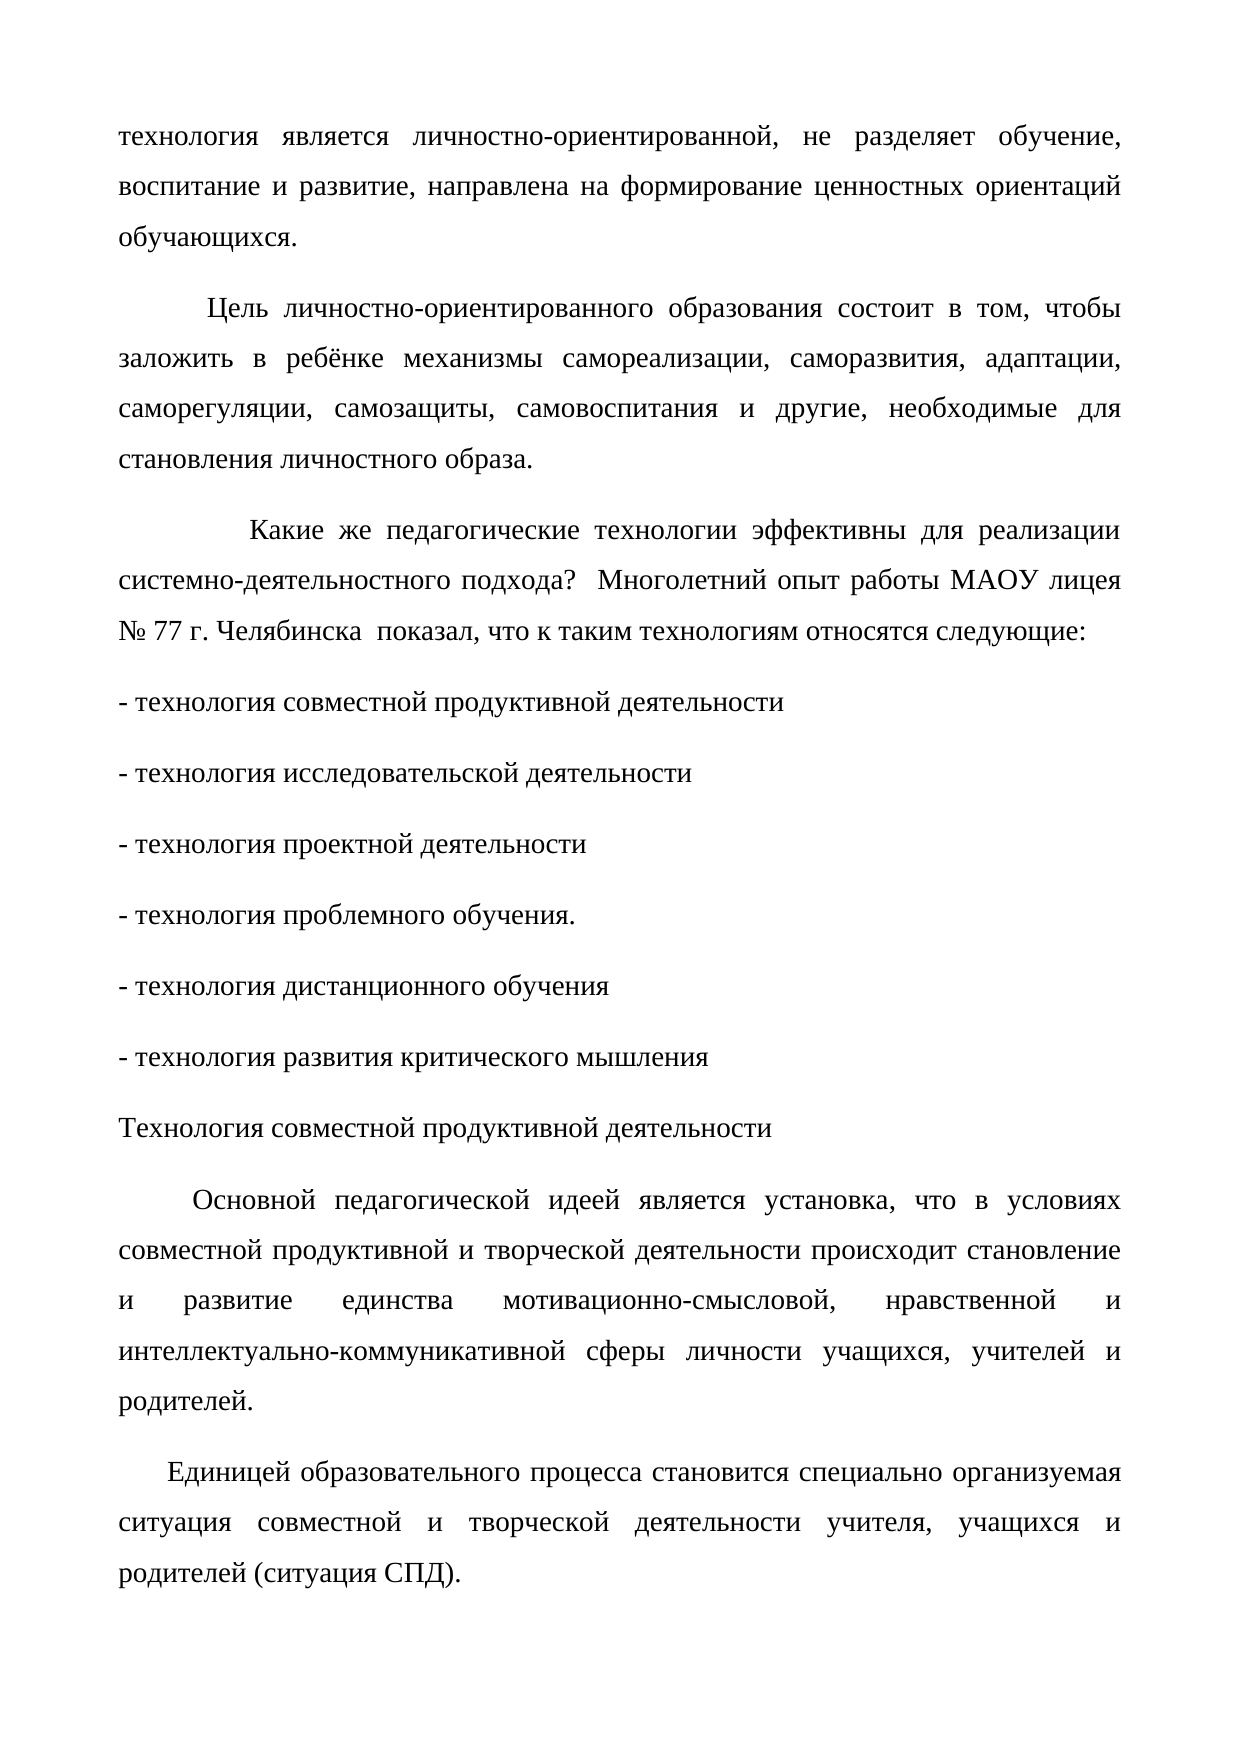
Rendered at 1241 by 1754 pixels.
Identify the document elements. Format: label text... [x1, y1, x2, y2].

text - технология совместной продуктивной деятельности [118, 684, 1122, 717]
text Технология совместной продуктивной деятельности [118, 1111, 1122, 1144]
text Какие же педагогические технологии эффективны для реализации системно-деятельностного подхода? Многолетний опыт работы МАОУ лицея № 77 г. Челябинска показал, что к таким технологиям относятся следующие: [118, 512, 1122, 646]
text - технология проектной деятельности [118, 826, 1122, 859]
text - технология исследовательской деятельности [118, 755, 1122, 788]
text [118, 118, 1122, 252]
text Единицей образовательного процесса становится специально организуемая ситуация совместной и творческой деятельности учителя, учащихся и родителей (ситуация СПД). [118, 1454, 1122, 1588]
text - технология дистанционного обучения [118, 968, 1122, 1002]
text - технология проблемного обучения. [118, 897, 1122, 931]
text Основной педагогической идеей является установка, что в условиях совместной продуктивной и творческой деятельности происходит становление и развитие единства мотивационно-смысловой, нравственной и интеллектуально-коммуникативной сферы личности учащихся, учителей и родителей. [118, 1182, 1122, 1417]
text Цель личностно-ориентированного образования состоит в том, чтобы заложить в ребёнке механизмы самореализации, саморазвития, адаптации, саморегуляции, самозащиты, самовоспитания и другие, необходимые для становления личностного образа. [118, 290, 1122, 474]
text - технология развития критического мышления [118, 1039, 1122, 1073]
